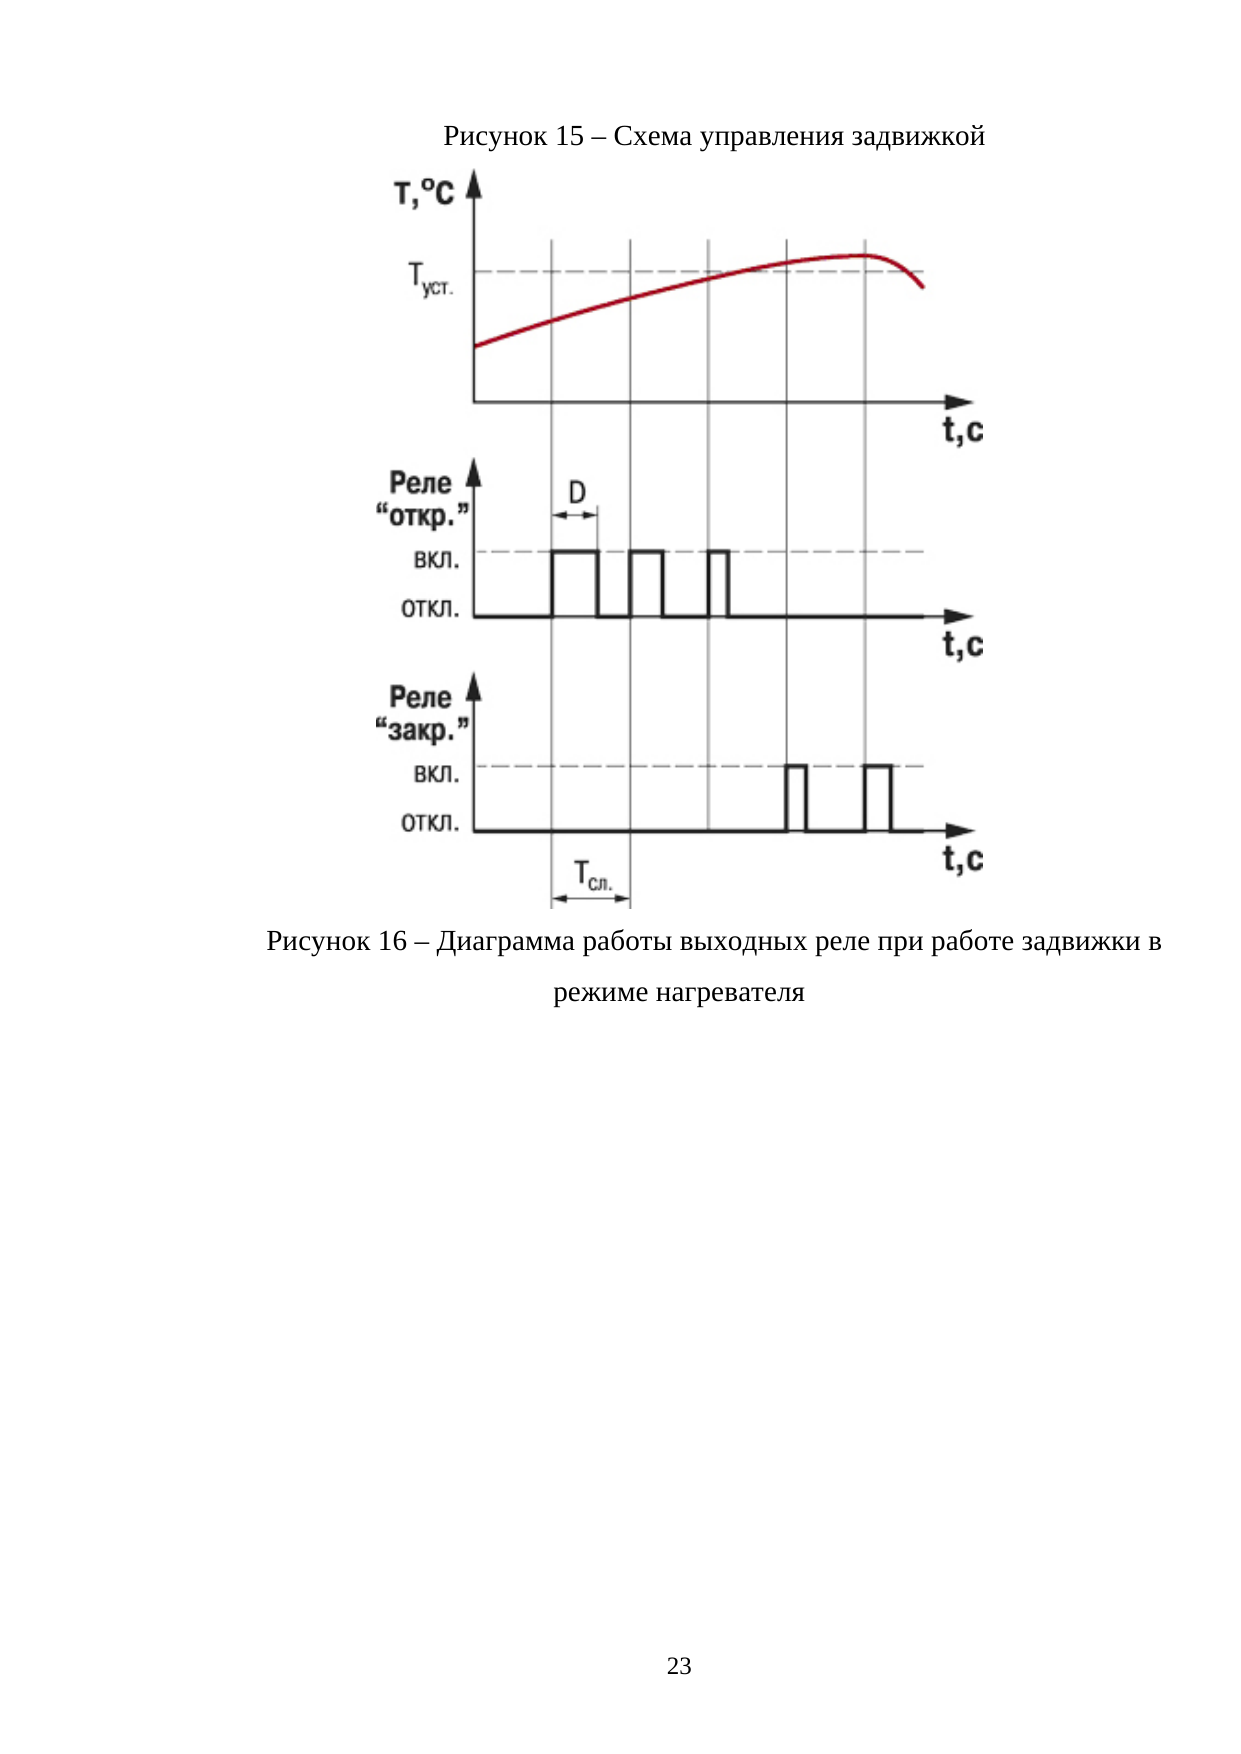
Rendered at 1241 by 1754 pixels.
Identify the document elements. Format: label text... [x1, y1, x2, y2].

picture [376, 168, 983, 909]
text Рисунок 16 – Диаграмма работы выходных реле при работе задвижки в режиме нагревателя [177, 923, 1181, 1007]
text Рисунок 15 – Схема управления задвижкой [177, 118, 1181, 152]
